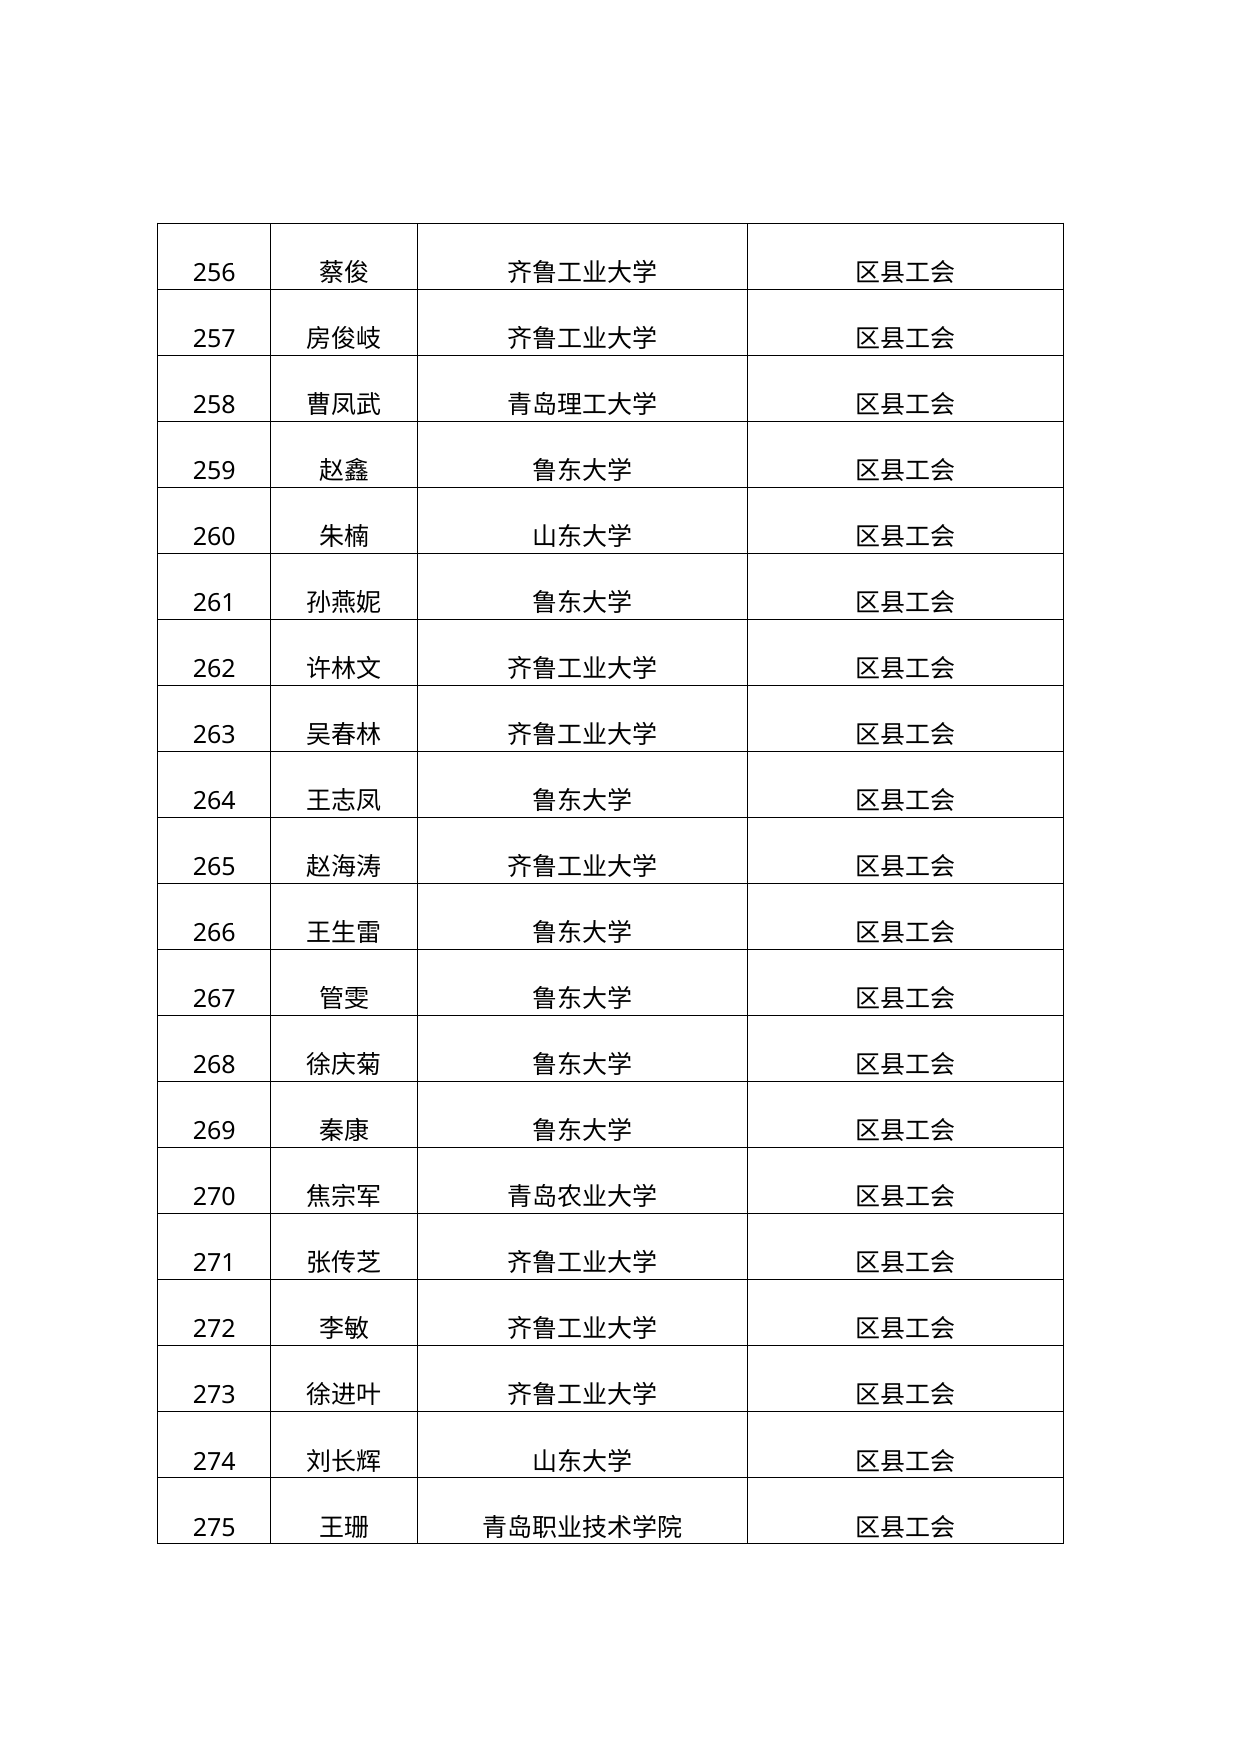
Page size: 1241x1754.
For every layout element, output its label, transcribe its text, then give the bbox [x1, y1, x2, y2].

table_cell 李敏 [271, 1280, 417, 1345]
table_cell 275 [158, 1478, 270, 1543]
table_cell 鲁东大学 [418, 554, 747, 619]
table_cell 区县工会 [748, 1148, 1063, 1213]
table_cell 259 [158, 422, 270, 487]
table_cell 刘长辉 [271, 1412, 417, 1477]
table_cell 鲁东大学 [418, 884, 747, 949]
table_cell 王志凤 [271, 752, 417, 817]
table_cell 区县工会 [748, 752, 1063, 817]
table_cell 孙燕妮 [271, 554, 417, 619]
table_cell 区县工会 [748, 686, 1063, 751]
table_cell 区县工会 [748, 1280, 1063, 1345]
table_cell 徐进叶 [271, 1346, 417, 1411]
table_cell 271 [158, 1214, 270, 1279]
table_cell 272 [158, 1280, 270, 1345]
table_cell 270 [158, 1148, 270, 1213]
table_cell 管雯 [271, 950, 417, 1015]
table_cell 齐鲁工业大学 [418, 224, 747, 288]
table_cell 鲁东大学 [418, 752, 747, 817]
table_cell 区县工会 [748, 1016, 1063, 1081]
table_cell 260 [158, 488, 270, 553]
table_cell 吴春林 [271, 686, 417, 751]
table_cell 区县工会 [748, 356, 1063, 421]
table_cell 261 [158, 554, 270, 619]
table_cell 区县工会 [748, 950, 1063, 1015]
table_cell 赵鑫 [271, 422, 417, 487]
table_cell 鲁东大学 [418, 1082, 747, 1147]
table_cell 青岛理工大学 [418, 356, 747, 421]
table_cell 263 [158, 686, 270, 751]
table_cell 257 [158, 290, 270, 354]
table_cell 区县工会 [748, 1412, 1063, 1477]
table_cell 区县工会 [748, 620, 1063, 685]
table_cell 徐庆菊 [271, 1016, 417, 1081]
table_cell 曹凤武 [271, 356, 417, 421]
table_cell 269 [158, 1082, 270, 1147]
table_cell 蔡俊 [271, 224, 417, 288]
table_cell 焦宗军 [271, 1148, 417, 1213]
table_cell 赵海涛 [271, 818, 417, 883]
table_cell 王珊 [271, 1478, 417, 1543]
table_cell 青岛农业大学 [418, 1148, 747, 1213]
table_cell 青岛职业技术学院 [418, 1478, 747, 1543]
table_cell 齐鲁工业大学 [418, 1214, 747, 1279]
table_cell 齐鲁工业大学 [418, 290, 747, 354]
table_cell 区县工会 [748, 554, 1063, 619]
table_cell 齐鲁工业大学 [418, 686, 747, 751]
table_cell 区县工会 [748, 818, 1063, 883]
table_cell 区县工会 [748, 422, 1063, 487]
table_cell 鲁东大学 [418, 950, 747, 1015]
table_cell 264 [158, 752, 270, 817]
table_cell 268 [158, 1016, 270, 1081]
table_cell 齐鲁工业大学 [418, 1280, 747, 1345]
table_cell 区县工会 [748, 884, 1063, 949]
table_cell 区县工会 [748, 1214, 1063, 1279]
table_cell 区县工会 [748, 488, 1063, 553]
table_cell 王生雷 [271, 884, 417, 949]
table_cell 区县工会 [748, 1082, 1063, 1147]
table_cell 山东大学 [418, 1412, 747, 1477]
table_cell 房俊岐 [271, 290, 417, 354]
table_cell 齐鲁工业大学 [418, 620, 747, 685]
table_cell 265 [158, 818, 270, 883]
table_cell 山东大学 [418, 488, 747, 553]
table_cell 区县工会 [748, 224, 1063, 288]
table_cell 267 [158, 950, 270, 1015]
table_cell 朱楠 [271, 488, 417, 553]
table_cell 区县工会 [748, 1346, 1063, 1411]
table_cell 区县工会 [748, 290, 1063, 354]
table_cell 张传芝 [271, 1214, 417, 1279]
table_cell 273 [158, 1346, 270, 1411]
table_cell 274 [158, 1412, 270, 1477]
table_cell 区县工会 [748, 1478, 1063, 1543]
table_cell 256 [158, 224, 270, 288]
table_cell 齐鲁工业大学 [418, 1346, 747, 1411]
table_cell 许林文 [271, 620, 417, 685]
table_cell 鲁东大学 [418, 422, 747, 487]
table_cell 秦康 [271, 1082, 417, 1147]
table_cell 鲁东大学 [418, 1016, 747, 1081]
table_cell 齐鲁工业大学 [418, 818, 747, 883]
table_cell 266 [158, 884, 270, 949]
table_cell 258 [158, 356, 270, 421]
table_cell 262 [158, 620, 270, 685]
